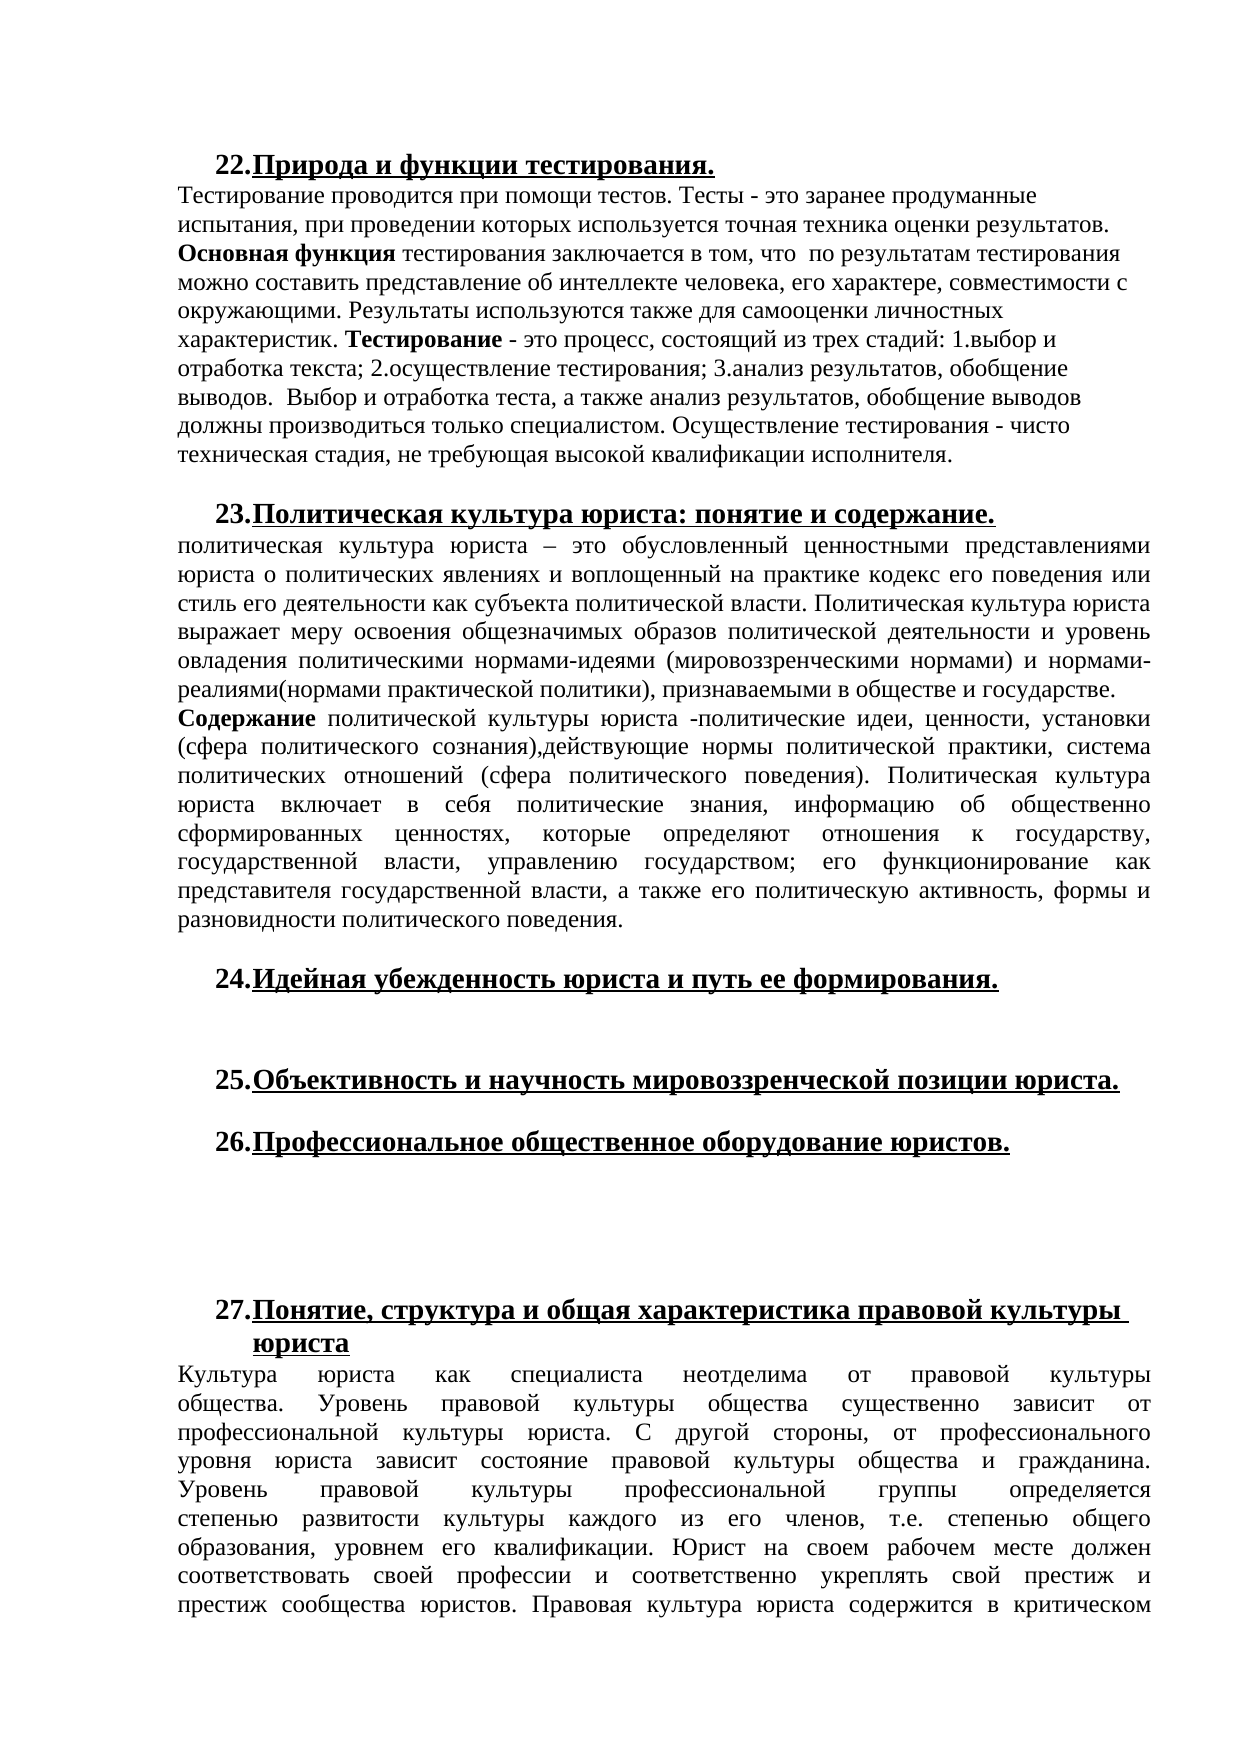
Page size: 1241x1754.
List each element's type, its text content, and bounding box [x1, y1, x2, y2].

text Содержание политической культуры юриста -политические идеи, ценности, установки (сфера политического сознания),действующие нормы политической практики, система политических отношений (сфера политического поведения). Политическая культура юриста включает в себя политические знания, информацию об общественно сформированных ценностях, которые определяют отношения к государству, государственной власти, управлению государством; его функционирование как представителя государственной власти, а также его политическую активность, формы и разновидности политического поведения. [177, 703, 1152, 933]
list Природа и функции тестирования. [215, 147, 1152, 180]
list Идейная убежденность юриста и путь ее формирования. [215, 961, 1152, 995]
list Политическая культура юриста: понятие и содержание. [215, 497, 1152, 530]
list Понятие, структура и общая характеристика правовой культуры юриста [215, 1292, 1152, 1359]
list Объективность и научность мировоззренческой позиции юриста. [215, 1062, 1152, 1096]
list Профессиональное общественное оборудование юристов. [215, 1124, 1152, 1158]
text политическая культура юриста – это обусловленный ценностными представлениями юриста о политических явлениях и воплощенный на практике кодекс его поведения или стиль его деятельности как субъекта политической власти. Политическая культура юриста выражает меру освоения общезначимых образов политической деятельности и уровень овладения политическими нормами-идеями (мировоззренческими нормами) и нормами-реалиями(нормами практической политики), признаваемыми в обществе и государстве. [177, 530, 1152, 703]
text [177, 1359, 1152, 1618]
text Тестирование проводится при помощи тестов. Тесты - это заранее продуманные испытания, при проведении которых используется точная техника оценки результатов. Основная функция тестирования заключается в том, что по результатам тестирования можно составить представление об интеллекте человека, его характере, совместимости с окружающими. Результаты используются также для самооценки личностных характеристик. Тестирование - это процесс, состоящий из трех стадий: 1.выбор и отработка текста; 2.осуществление тестирования; 3.анализ результатов, обобщение выводов. Выбор и отработка теста, а также анализ результатов, обобщение выводов должны производиться только специалистом. Осуществление тестирования - чисто техническая стадия, не требующая высокой квалификации исполнителя. [177, 180, 1152, 468]
